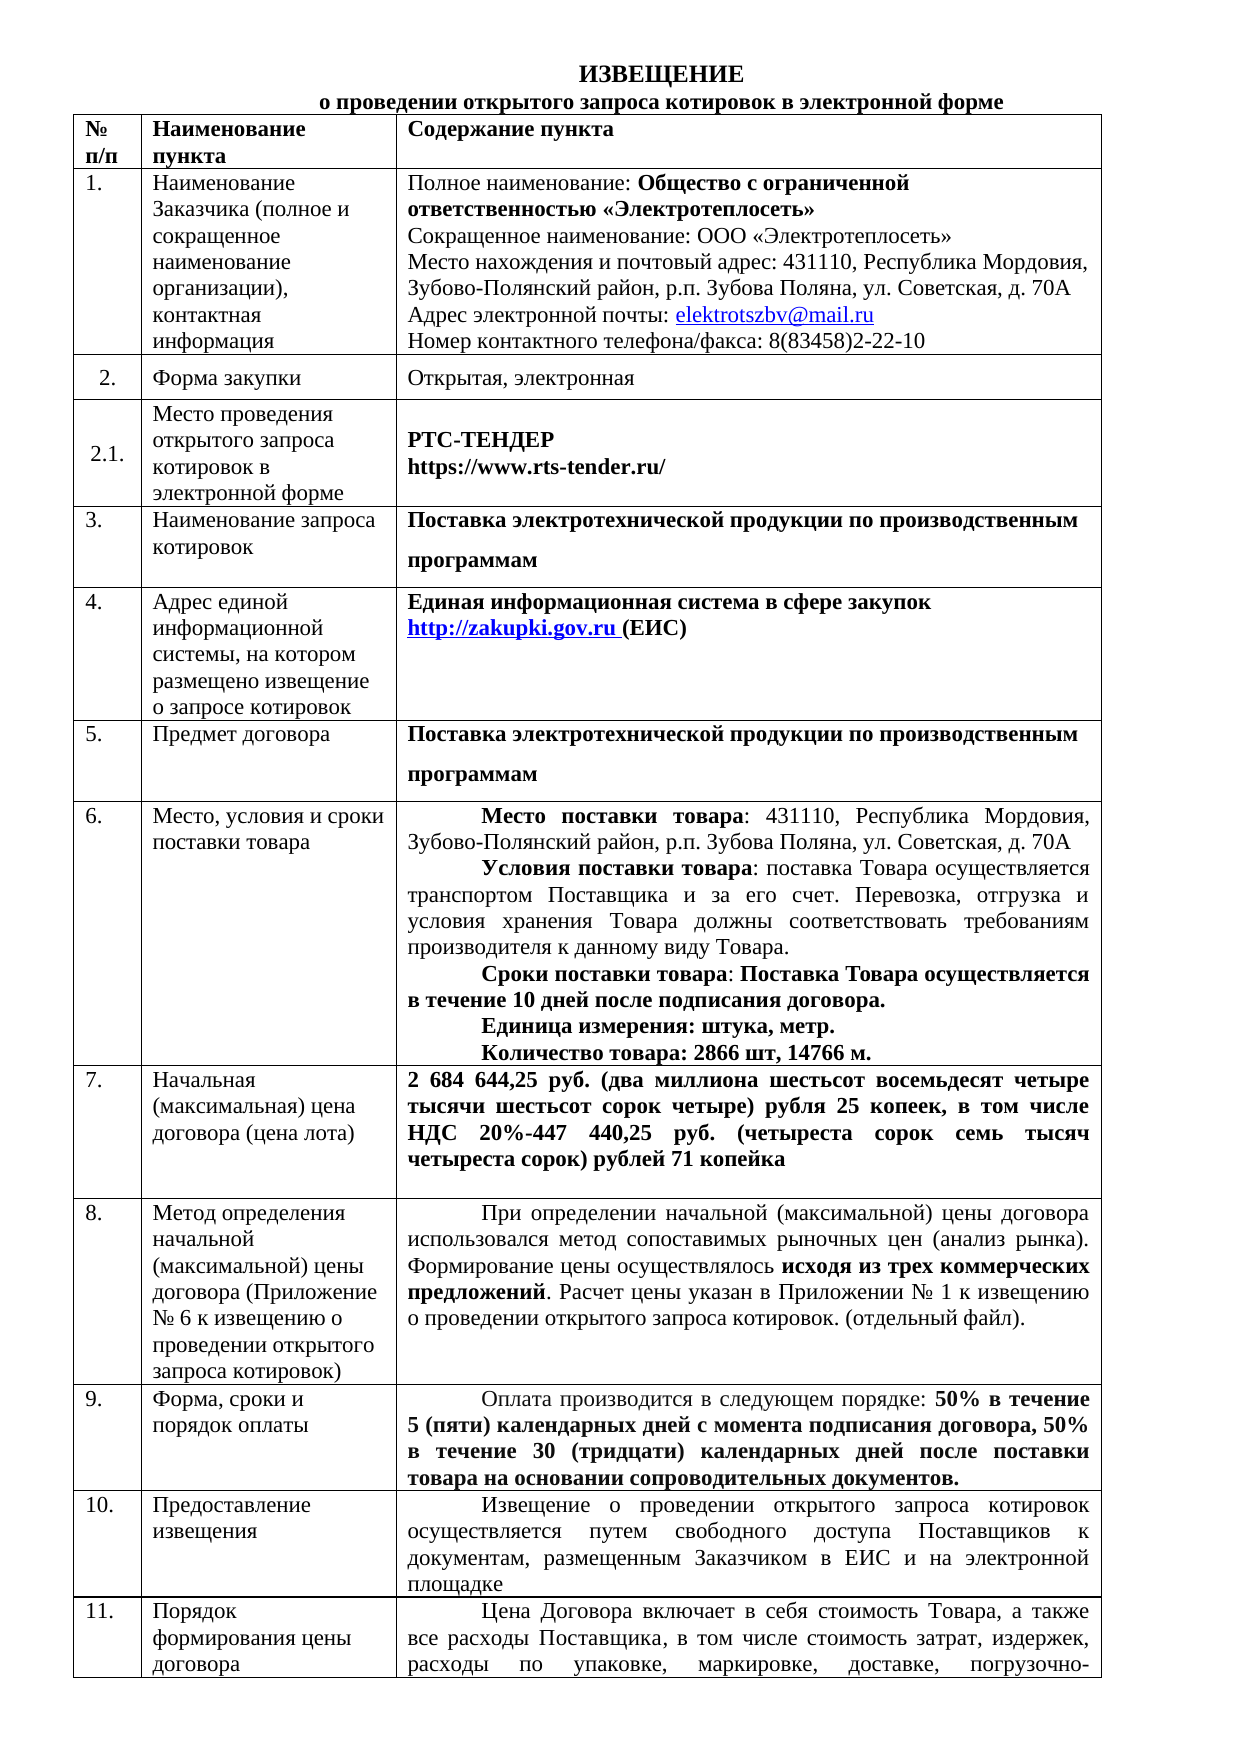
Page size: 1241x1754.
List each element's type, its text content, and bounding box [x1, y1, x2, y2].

table_cell Форма закупки [142, 355, 396, 399]
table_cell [142, 1598, 396, 1677]
table_cell 2.1. [74, 400, 141, 506]
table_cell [397, 1598, 1101, 1677]
table_cell Предмет договора [142, 721, 396, 801]
table_cell Наименование Заказчика (полное и сокращенное наименование организации), контактная информация [142, 169, 396, 353]
table_cell Наименование запроса котировок [142, 507, 396, 587]
table_cell 9. [74, 1385, 141, 1490]
table_cell Единая информационная система в сфере закупок http://zakupki.gov.ru (ЕИС) [397, 588, 1101, 719]
table_cell Извещение о проведении открытого запроса котировок осуществляется путем свободного доступа Поставщиков к документам, размещенным Заказчиком в ЕИС и на электронной площадке [397, 1491, 1101, 1596]
table_cell Адрес единой информационной системы, на котором размещено извещение о запросе котировок [142, 588, 396, 719]
table_cell Метод определения начальной (максимальной) цены договора (Приложение № 6 к извещению о проведении открытого запроса котировок) [142, 1199, 396, 1383]
table_cell Место проведения открытого запроса котировок в электронной форме [142, 400, 396, 506]
table_cell При определении начальной (максимальной) цены договора использовался метод сопоставимых рыночных цен (анализ рынка). Формирование цены осуществлялось исходя из трех коммерческих предложений. Расчет цены указан в Приложении № 1 к извещению о проведении открытого запроса котировок. (отдельный файл). [397, 1199, 1101, 1383]
table_cell 3. [74, 507, 141, 587]
table_cell 7. [74, 1066, 141, 1198]
table_cell 6. [74, 802, 141, 1065]
table_header Наименование пункта [142, 115, 396, 168]
table_header Содержание пункта [397, 115, 1101, 168]
table_cell 11. [74, 1598, 141, 1677]
table_cell 2. [74, 355, 141, 399]
table_cell Место, условия и сроки поставки товара [142, 802, 396, 1065]
text о проведении открытого запроса котировок в электронной форме [148, 88, 1175, 114]
table_cell 4. [74, 588, 141, 719]
table_cell 2 684 644,25 руб. (два миллиона шестьсот восемьдесят четыре тысячи шестьсот сорок четыре) рубля 25 копеек, в том числе НДС 20%-447 440,25 руб. (четыреста сорок семь тысяч четыреста сорок) рублей 71 копейка [397, 1066, 1101, 1198]
table_cell 5. [74, 721, 141, 801]
table_cell 8. [74, 1199, 141, 1383]
table_cell Форма, сроки и порядок оплаты [142, 1385, 396, 1490]
table_cell 1. [74, 169, 141, 353]
table_cell Поставка электротехнической продукции по производственным программам [397, 507, 1101, 587]
table_cell Полное наименование: Общество с ограниченной ответственностью «Электротеплосеть» Сокращенное наименование: ООО «Электротеплосеть» Место нахождения и почтовый адрес: 431110, Республика Мордовия, Зубово-Полянский район, р.п. Зубова Поляна, ул. Советская, д. 70А Адрес электронной почты: elektrotszbv@mail.ru Номер контактного телефона/факса: 8(83458)2-22-10 [397, 169, 1101, 353]
table_cell Предоставление извещения [142, 1491, 396, 1596]
text ИЗВЕЩЕНИЕ [148, 59, 1175, 88]
table_cell РТС-ТЕНДЕР https://www.rts-tender.ru/ [397, 400, 1101, 506]
table_header № п/п [74, 115, 141, 168]
table_cell 10. [74, 1491, 141, 1596]
table_cell Поставка электротехнической продукции по производственным программам [397, 721, 1101, 801]
table_cell Место поставки товара: 431110, Республика Мордовия, Зубово-Полянский район, р.п. Зубова Поляна, ул. Советская, д. 70А Условия поставки товара: поставка Товара осуществляется транспортом Поставщика и за его счет. Перевозка, отгрузка и условия хранения Товара должны соответствовать требованиям производителя к данному виду Товара. Сроки поставки товара: Поставка Товара осуществляется в течение 10 дней после подписания договора. Единица измерения: штука, метр. Количество товара: 2866 шт, 14766 м. [397, 802, 1101, 1065]
table_cell Начальная (максимальная) цена договора (цена лота) [142, 1066, 396, 1198]
table_cell Открытая, электронная [397, 355, 1101, 399]
table_cell Оплата производится в следующем порядке: 50% в течение 5 (пяти) календарных дней с момента подписания договора, 50% в течение 30 (тридцати) календарных дней после поставки товара на основании сопроводительных документов. [397, 1385, 1101, 1490]
